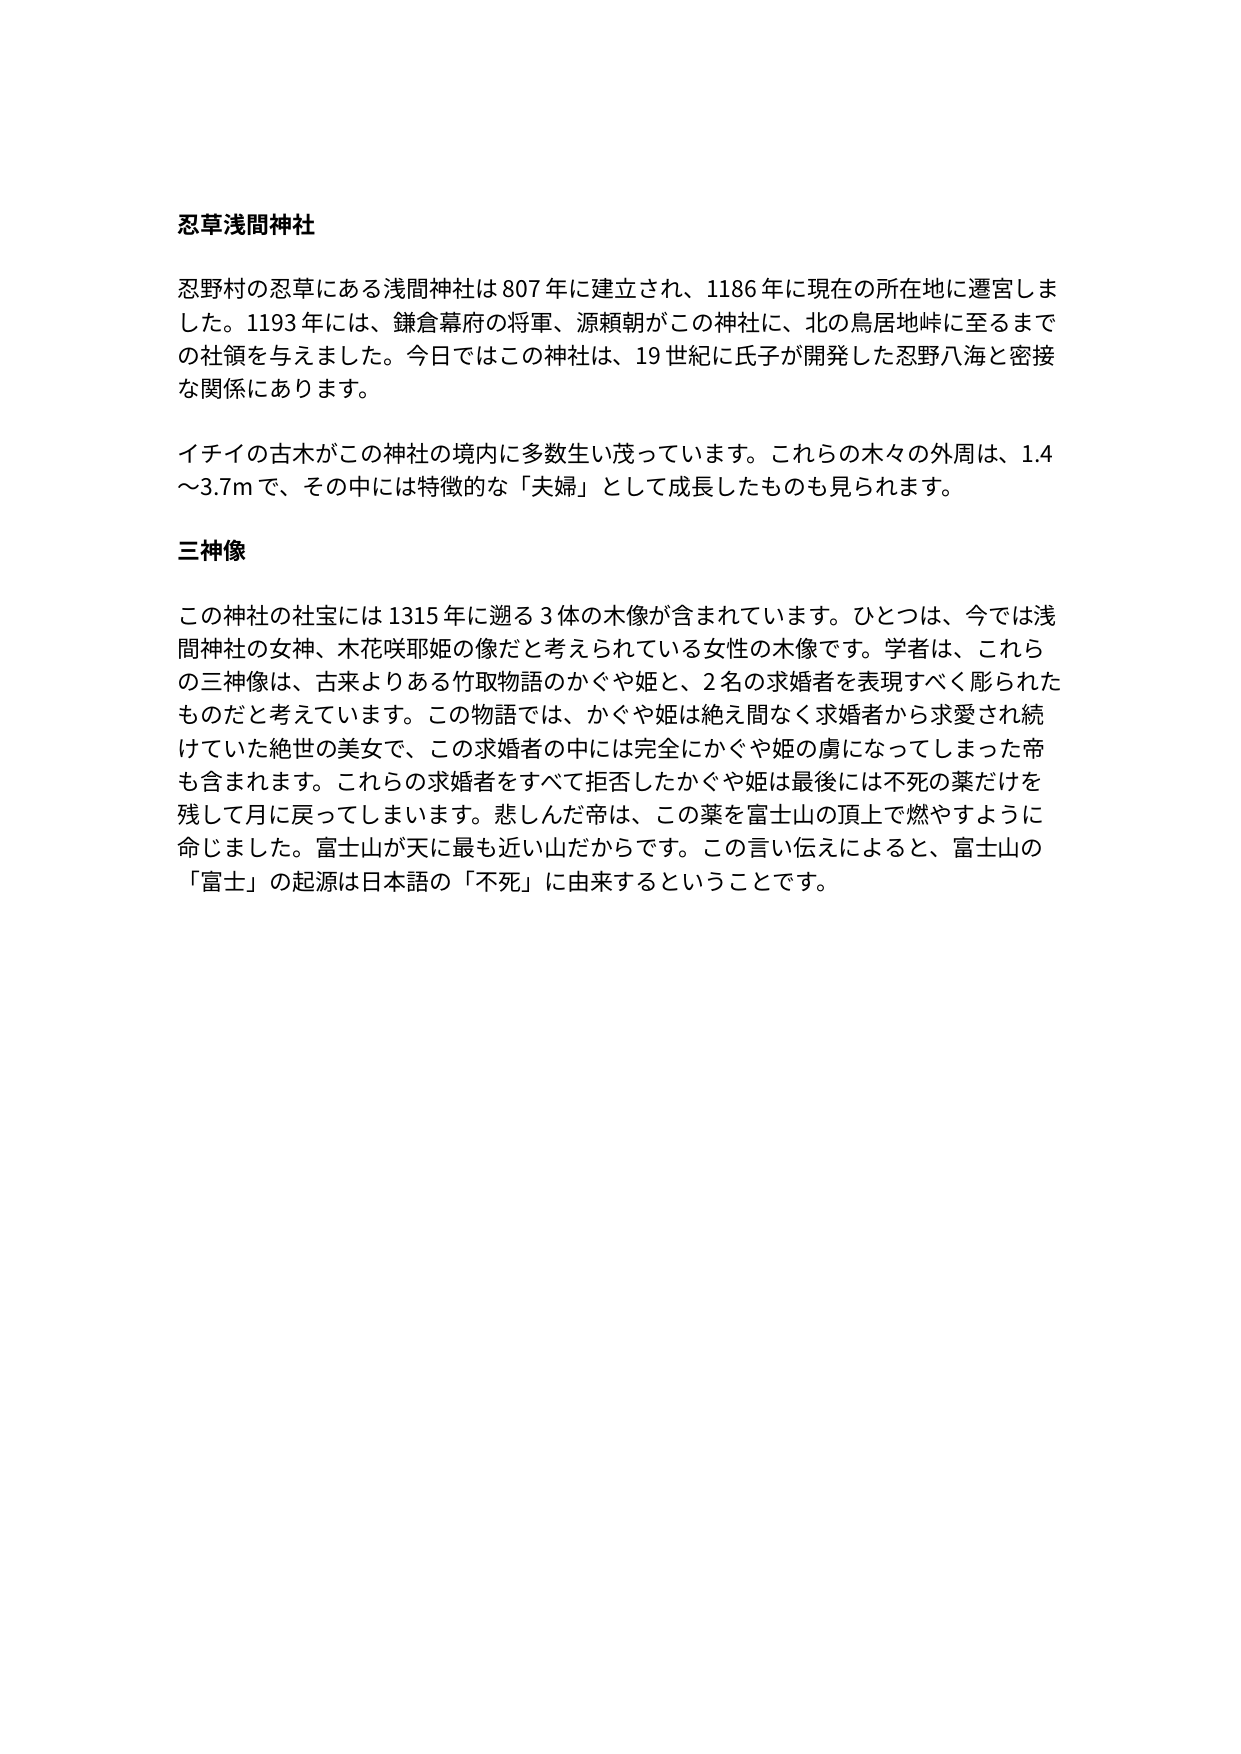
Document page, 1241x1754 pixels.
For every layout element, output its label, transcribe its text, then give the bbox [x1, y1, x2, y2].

text 忍野村の忍草にある浅間神社は807年に建立され、1186年に現在の所在地に遷宮しました。1193年には、鎌倉幕府の将軍、源頼朝がこの神社に、北の鳥居地峠に至るまでの社領を与えました。今日ではこの神社は、19世紀に氏子が開発した忍野八海と密接な関係にあります。 [177, 271, 1063, 404]
text 忍草浅間神社 [177, 207, 1063, 240]
text イチイの古木がこの神社の境内に多数生い茂っています。これらの木々の外周は、1.4～3.7mで、その中には特徴的な「夫婦」として成長したものも見られます。 [177, 435, 1063, 502]
text この神社の社宝には1315年に遡る3体の木像が含まれています。ひとつは、今では浅間神社の女神、木花咲耶姫の像だと考えられている女性の木像です。学者は、これらの三神像は、古来よりある竹取物語のかぐや姫と、2名の求婚者を表現すべく彫られたものだと考えています。この物語では、かぐや姫は絶え間なく求婚者から求愛され続けていた絶世の美女で、この求婚者の中には完全にかぐや姫の虜になってしまった帝も含まれます。これらの求婚者をすべて拒否したかぐや姫は最後には不死の薬だけを残して月に戻ってしまいます。悲しんだ帝は、この薬を富士山の頂上で燃やすように命じました。富士山が天に最も近い山だからです。この言い伝えによると、富士山の「富士」の起源は日本語の「不死」に由来するということです。 [177, 598, 1063, 897]
text 三神像 [177, 533, 1063, 566]
